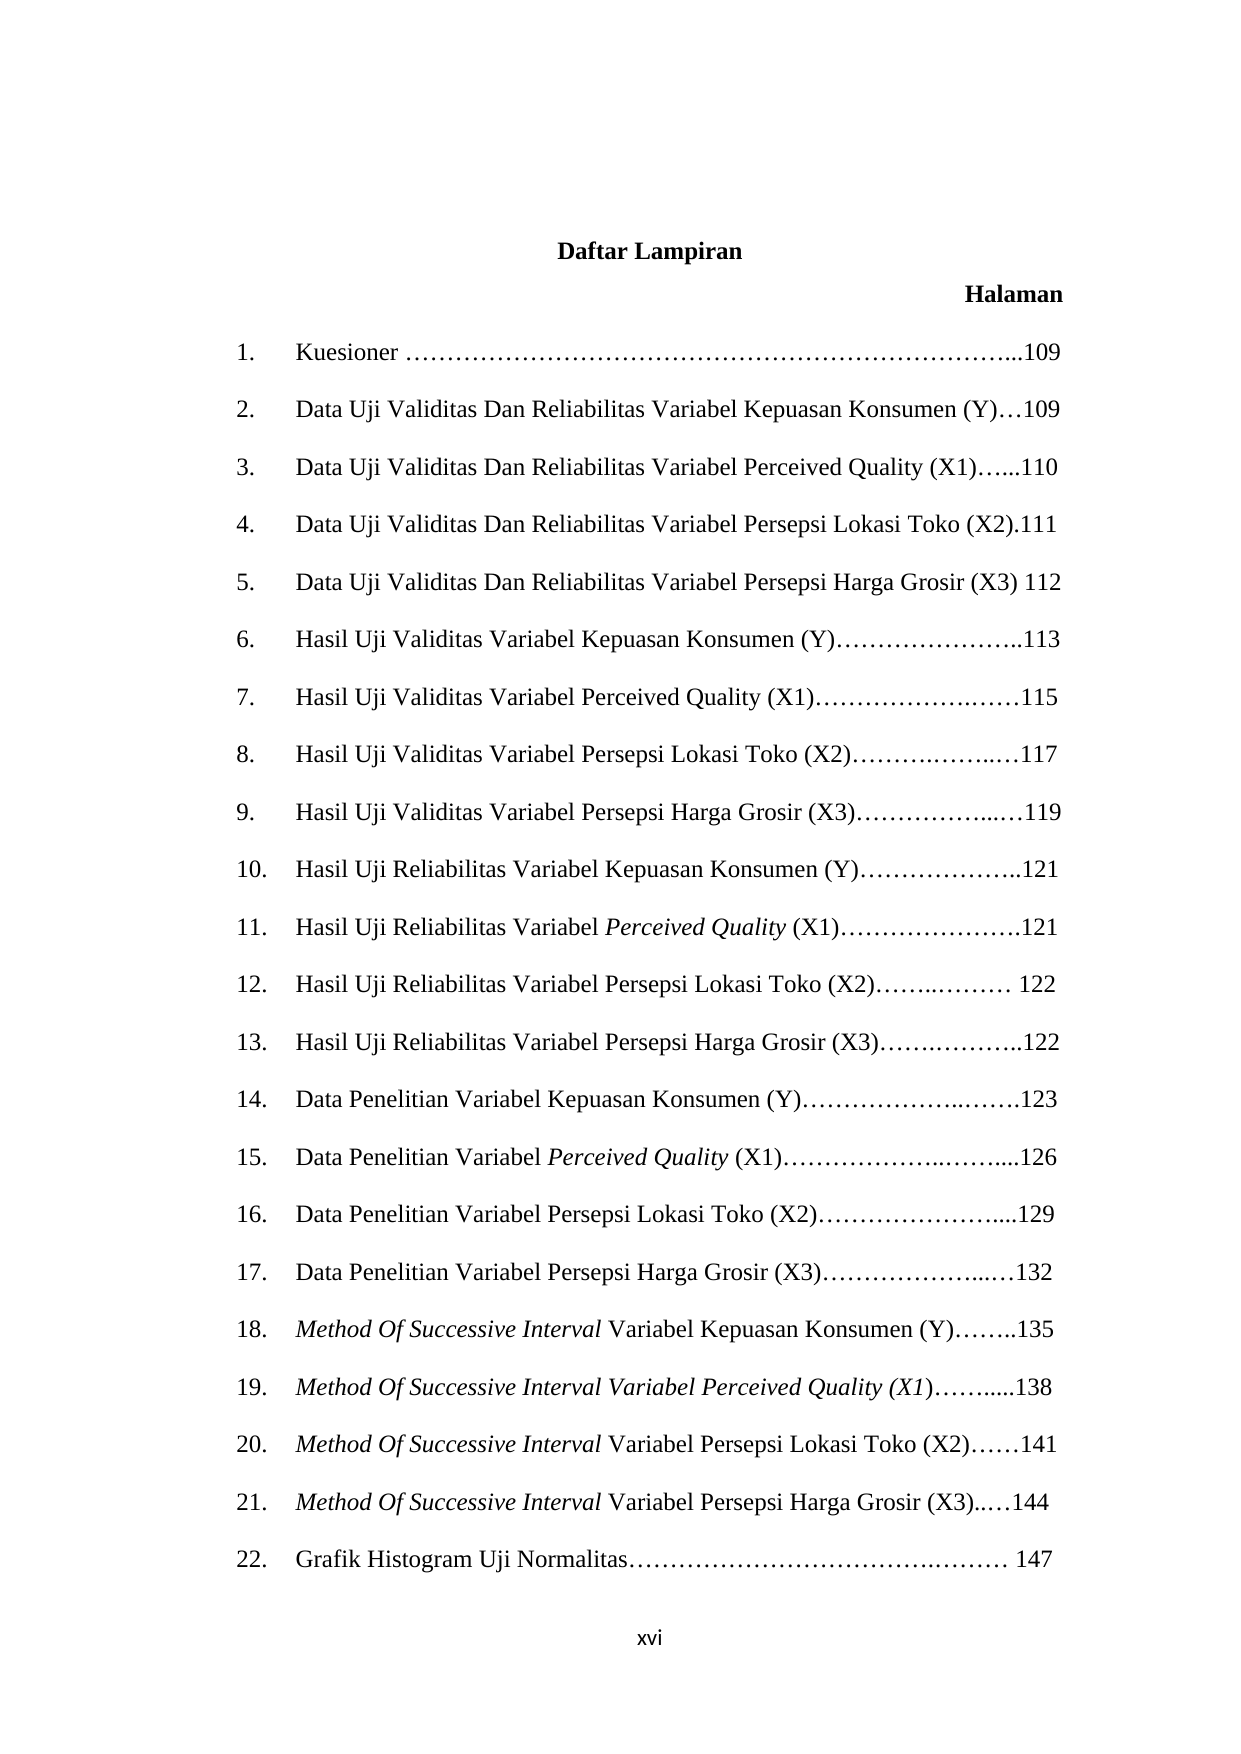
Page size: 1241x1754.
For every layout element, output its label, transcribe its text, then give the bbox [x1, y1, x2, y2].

list Data Uji Validitas Dan Reliabilitas Variabel Kepuasan Konsumen (Y)…109 [236, 394, 1063, 423]
list Hasil Uji Validitas Variabel Persepsi Harga Grosir (X3)……………...…119 [236, 797, 1063, 826]
list Method Of Successive Interval Variabel Perceived Quality (X1)…….....138 [236, 1372, 1063, 1401]
list Hasil Uji Reliabilitas Variabel Kepuasan Konsumen (Y)………………..121 [236, 854, 1063, 883]
list Grafik Histogram Uji Normalitas……………………………….……… 147 [236, 1544, 1063, 1573]
list Hasil Uji Reliabilitas Variabel Perceived Quality (X1)………………….121 [236, 912, 1063, 941]
text Daftar Lampiran [236, 236, 1063, 265]
list Hasil Uji Validitas Variabel Kepuasan Konsumen (Y)…………………..113 [236, 624, 1063, 653]
list Data Penelitian Variabel Persepsi Harga Grosir (X3)………………...…132 [236, 1257, 1063, 1286]
list Kuesioner ………………………………………………………………...109 [236, 337, 1063, 366]
text Halaman [236, 279, 1063, 308]
list Data Uji Validitas Dan Reliabilitas Variabel Persepsi Harga Grosir (X3) 112 [236, 567, 1063, 596]
list Hasil Uji Validitas Variabel Perceived Quality (X1)……………….……115 [236, 682, 1063, 711]
list Method Of Successive Interval Variabel Persepsi Harga Grosir (X3)..…144 [236, 1487, 1063, 1516]
list Data Penelitian Variabel Kepuasan Konsumen (Y)………………..…….123 [236, 1084, 1063, 1113]
list Method Of Successive Interval Variabel Persepsi Lokasi Toko (X2)……141 [236, 1429, 1063, 1458]
list Data Penelitian Variabel Persepsi Lokasi Toko (X2)…………………....129 [236, 1199, 1063, 1228]
list Data Penelitian Variabel Perceived Quality (X1)………………..……....126 [236, 1142, 1063, 1171]
list Hasil Uji Reliabilitas Variabel Persepsi Lokasi Toko (X2)……..……… 122 [236, 969, 1063, 998]
list Data Uji Validitas Dan Reliabilitas Variabel Persepsi Lokasi Toko (X2).111 [236, 509, 1063, 538]
list Method Of Successive Interval Variabel Kepuasan Konsumen (Y)……..135 [236, 1314, 1063, 1343]
list Data Uji Validitas Dan Reliabilitas Variabel Perceived Quality (X1)…...110 [236, 452, 1063, 481]
list Hasil Uji Reliabilitas Variabel Persepsi Harga Grosir (X3)…….………..122 [236, 1027, 1063, 1056]
list Hasil Uji Validitas Variabel Persepsi Lokasi Toko (X2)……….……..…117 [236, 739, 1063, 768]
